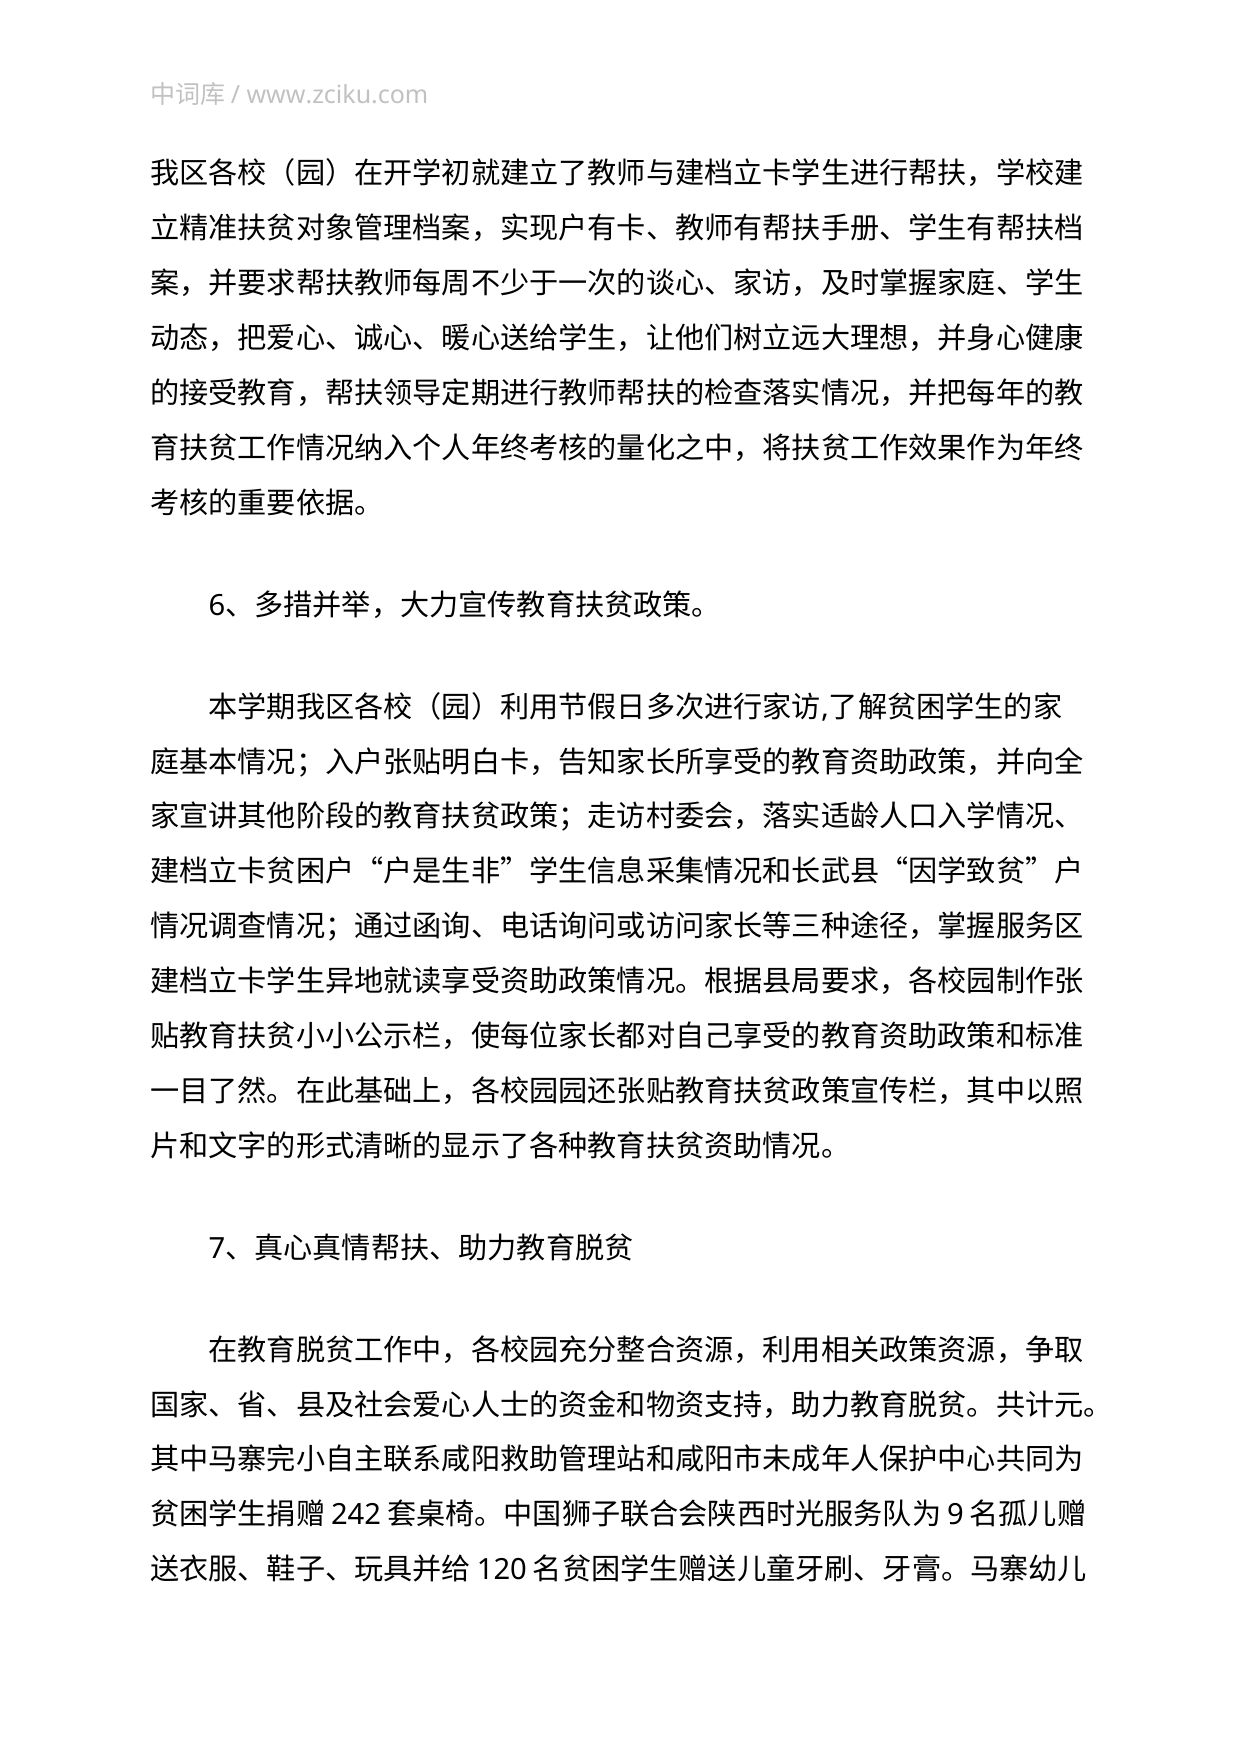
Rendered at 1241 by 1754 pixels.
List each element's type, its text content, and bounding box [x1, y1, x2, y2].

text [150, 1326, 1090, 1588]
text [150, 150, 1090, 522]
text 本学期我区各校（园）利用节假日多次进行家访,了解贫困学生的家庭基本情况；入户张贴明白卡，告知家长所享受的教育资助政策，并向全家宣讲其他阶段的教育扶贫政策；走访村委会，落实适龄人口入学情况、建档立卡贫困户“户是生非”学生信息采集情况和长武县“因学致贫”户情况调查情况；通过函询、电话询问或访问家长等三种途径，掌握服务区建档立卡学生异地就读享受资助政策情况。根据县局要求，各校园制作张贴教育扶贫小小公示栏，使每位家长都对自己享受的教育资助政策和标准一目了然。在此基础上，各校园园还张贴教育扶贫政策宣传栏，其中以照片和文字的形式清晰的显示了各种教育扶贫资助情况。 [150, 683, 1090, 1165]
text 6、多措并举，大力宣传教育扶贫政策。 [150, 581, 1090, 623]
text 7、真心真情帮扶、助力教育脱贫 [150, 1224, 1090, 1267]
